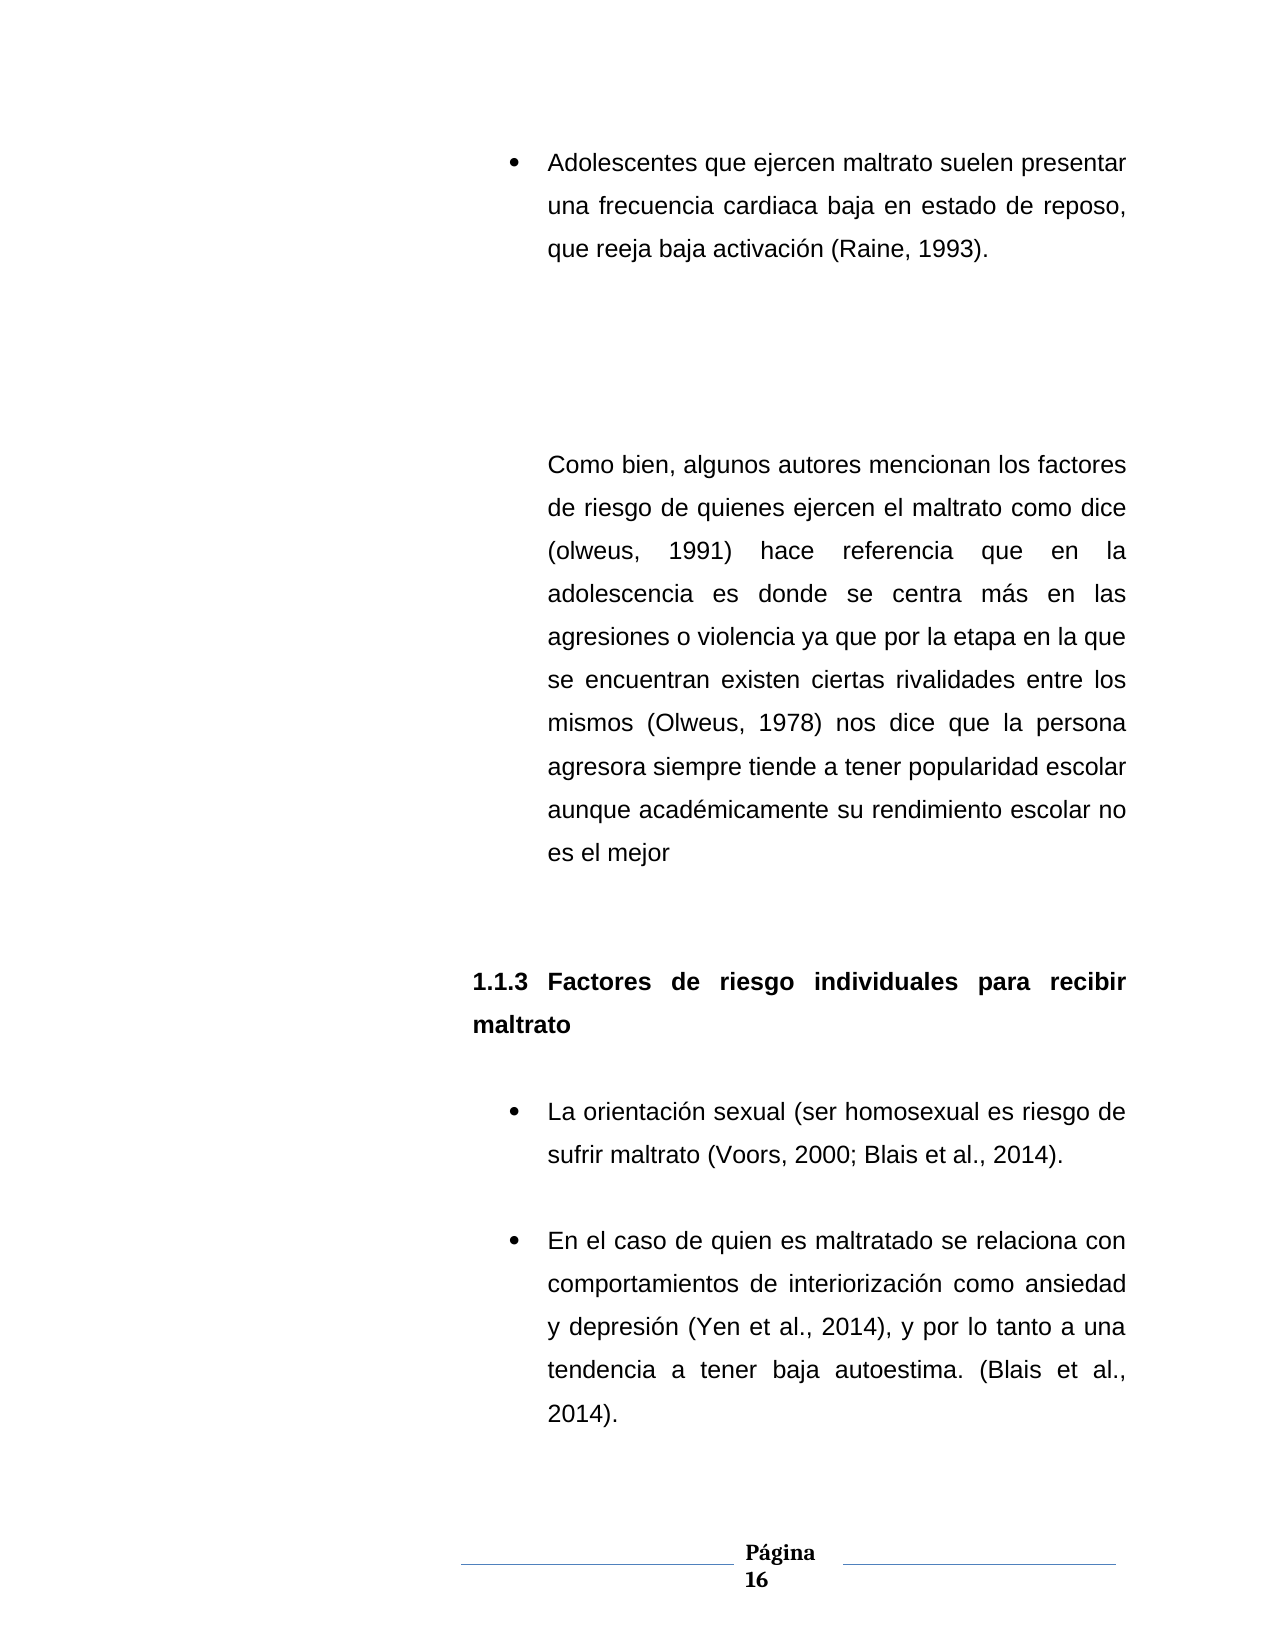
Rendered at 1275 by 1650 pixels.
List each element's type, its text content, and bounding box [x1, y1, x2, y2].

list En el caso de quien es maltratado se relaciona con comportamientos de interiorización como ansiedad y depresión (Yen et al., 2014), y por lo tanto a una tendencia a tener baja autoestima. (Blais et al., 2014). [510, 1226, 1127, 1427]
list La orientación sexual (ser homosexual es riesgo de sufrir maltrato (Voors, 2000; Blais et al., 2014). [510, 1097, 1127, 1168]
list Como bien, algunos autores mencionan los factores de riesgo de quienes ejercen el maltrato como dice (olweus, 1991) hace referencia que en la adolescencia es donde se centra más en las agresiones o violencia ya que por la etapa en la que se encuentran existen ciertas rivalidades entre los mismos (Olweus, 1978) nos dice que la persona agresora siempre tiende a tener popularidad escolar aunque académicamente su rendimiento escolar no es el mejor [547, 450, 1127, 867]
list Adolescentes que ejercen maltrato suelen presentar una frecuencia cardiaca baja en estado de reposo, que reeja baja activación (Raine, 1993). [510, 148, 1127, 263]
text 1.1.3 Factores de riesgo individuales para recibir maltrato [472, 967, 1127, 1039]
